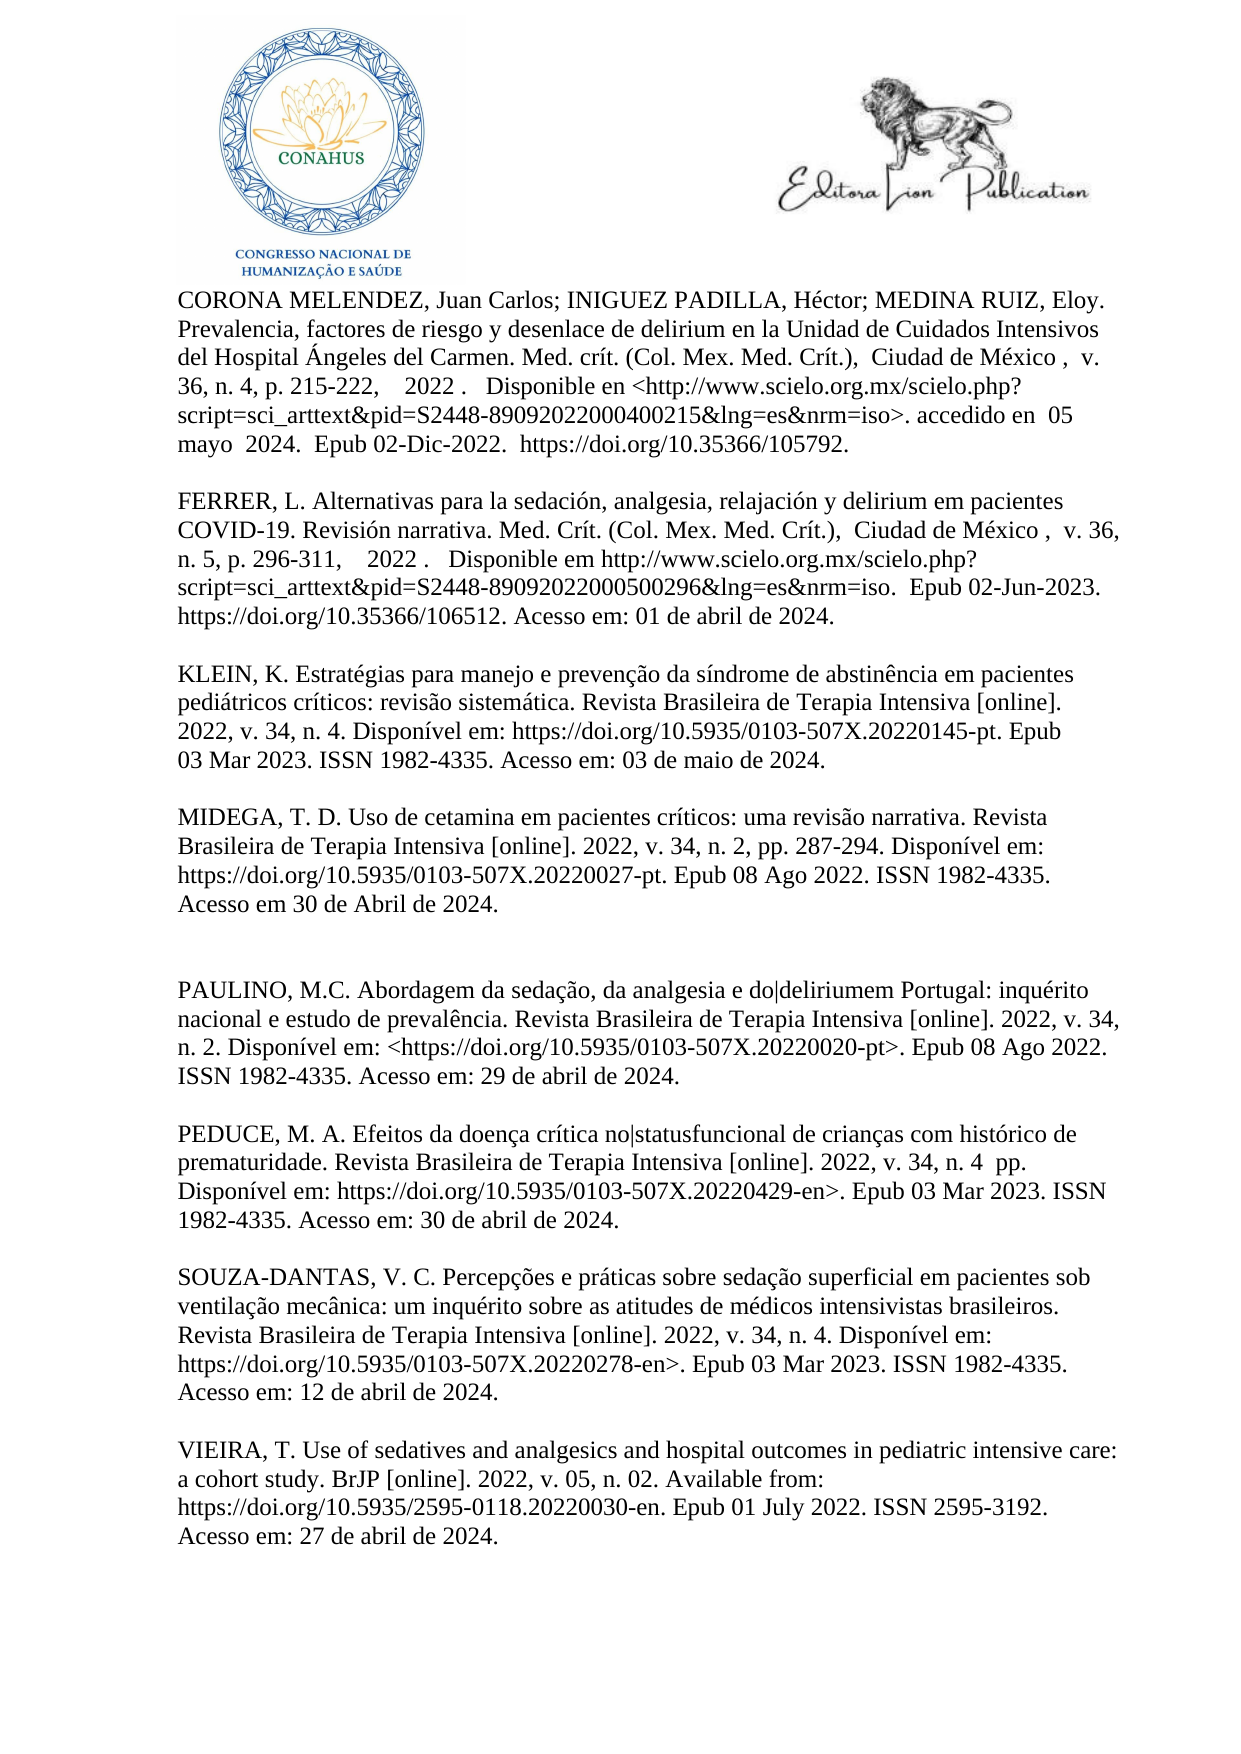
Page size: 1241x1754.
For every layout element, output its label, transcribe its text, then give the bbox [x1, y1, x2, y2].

text PAULINO, M.C. Abordagem da sedação, da analgesia e do|deliriumem Portugal: inquérito nacional e estudo de prevalência. Revista Brasileira de Terapia Intensiva [online]. 2022, v. 34, n. 2. Disponível em: <https://doi.org/10.5935/0103-507X.20220020-pt>. Epub 08 Ago 2022. ISSN 1982-4335. Acesso em: 29 de abril de 2024. [177, 975, 1122, 1090]
text PEDUCE, M. A. Efeitos da doença crítica no|statusfuncional de crianças com histórico de prematuridade. Revista Brasileira de Terapia Intensiva [online]. 2022, v. 34, n. 4 pp. Disponível em: https://doi.org/10.5935/0103-507X.20220429-en>. Epub 03 Mar 2023. ISSN 1982-4335. Acesso em: 30 de abril de 2024. [177, 1119, 1122, 1234]
text KLEIN, K. Estratégias para manejo e prevenção da síndrome de abstinência em pacientes pediátricos críticos: revisão sistemática. Revista Brasileira de Terapia Intensiva [online]. 2022, v. 34, n. 4. Disponível em: https://doi.org/10.5935/0103-507X.20220145-pt. Epub 03 Mar 2023. ISSN 1982-4335. Acesso em: 03 de maio de 2024. [177, 659, 1122, 774]
text FERRER, L. Alternativas para la sedación, analgesia, relajación y delirium em pacientes COVID-19. Revisión narrativa. Med. Crít. (Col. Mex. Med. Crít.), Ciudad de México , v. 36, n. 5, p. 296-311, 2022 . Disponible em http://www.scielo.org.mx/scielo.php?script=sci_arttext&pid=S2448-89092022000500296&lng=es&nrm=iso. Epub 02-Jun-2023. https://doi.org/10.35366/106512. Acesso em: 01 de abril de 2024. [177, 486, 1122, 630]
text SOUZA-DANTAS, V. C. Percepções e práticas sobre sedação superficial em pacientes sob ventilação mecânica: um inquérito sobre as atitudes de médicos intensivistas brasileiros. Revista Brasileira de Terapia Intensiva [online]. 2022, v. 34, n. 4. Disponível em: https://doi.org/10.5935/0103-507X.20220278-en>. Epub 03 Mar 2023. ISSN 1982-4335. Acesso em: 12 de abril de 2024. [177, 1262, 1122, 1406]
text VIEIRA, T. Use of sedatives and analgesics and hospital outcomes in pediatric intensive care: a cohort study. BrJP [online]. 2022, v. 05, n. 02. Available from: https://doi.org/10.5935/2595-0118.20220030-en. Epub 01 July 2022. ISSN 2595-3192. Acesso em: 27 de abril de 2024. [177, 1435, 1122, 1550]
text MIDEGA, T. D. Uso de cetamina em pacientes críticos: uma revisão narrativa. Revista Brasileira de Terapia Intensiva [online]. 2022, v. 34, n. 2, pp. 287-294. Disponível em: https://doi.org/10.5935/0103-507X.20220027-pt. Epub 08 Ago 2022. ISSN 1982-4335. Acesso em 30 de Abril de 2024. [177, 802, 1122, 917]
text CORONA MELENDEZ, Juan Carlos; INIGUEZ PADILLA, Héctor; MEDINA RUIZ, Eloy. Prevalencia, factores de riesgo y desenlace de delirium en la Unidad de Cuidados Intensivos del Hospital Ángeles del Carmen. Med. crít. (Col. Mex. Med. Crít.), Ciudad de México , v. 36, n. 4, p. 215-222, 2022 . Disponible en <http://www.scielo.org.mx/scielo.php?script=sci_arttext&pid=S2448-89092022000400215&lng=es&nrm=iso>. accedido en 05 mayo 2024. Epub 02-Dic-2022. https://doi.org/10.35366/105792. [177, 177, 1122, 457]
picture [176, 15, 1123, 285]
